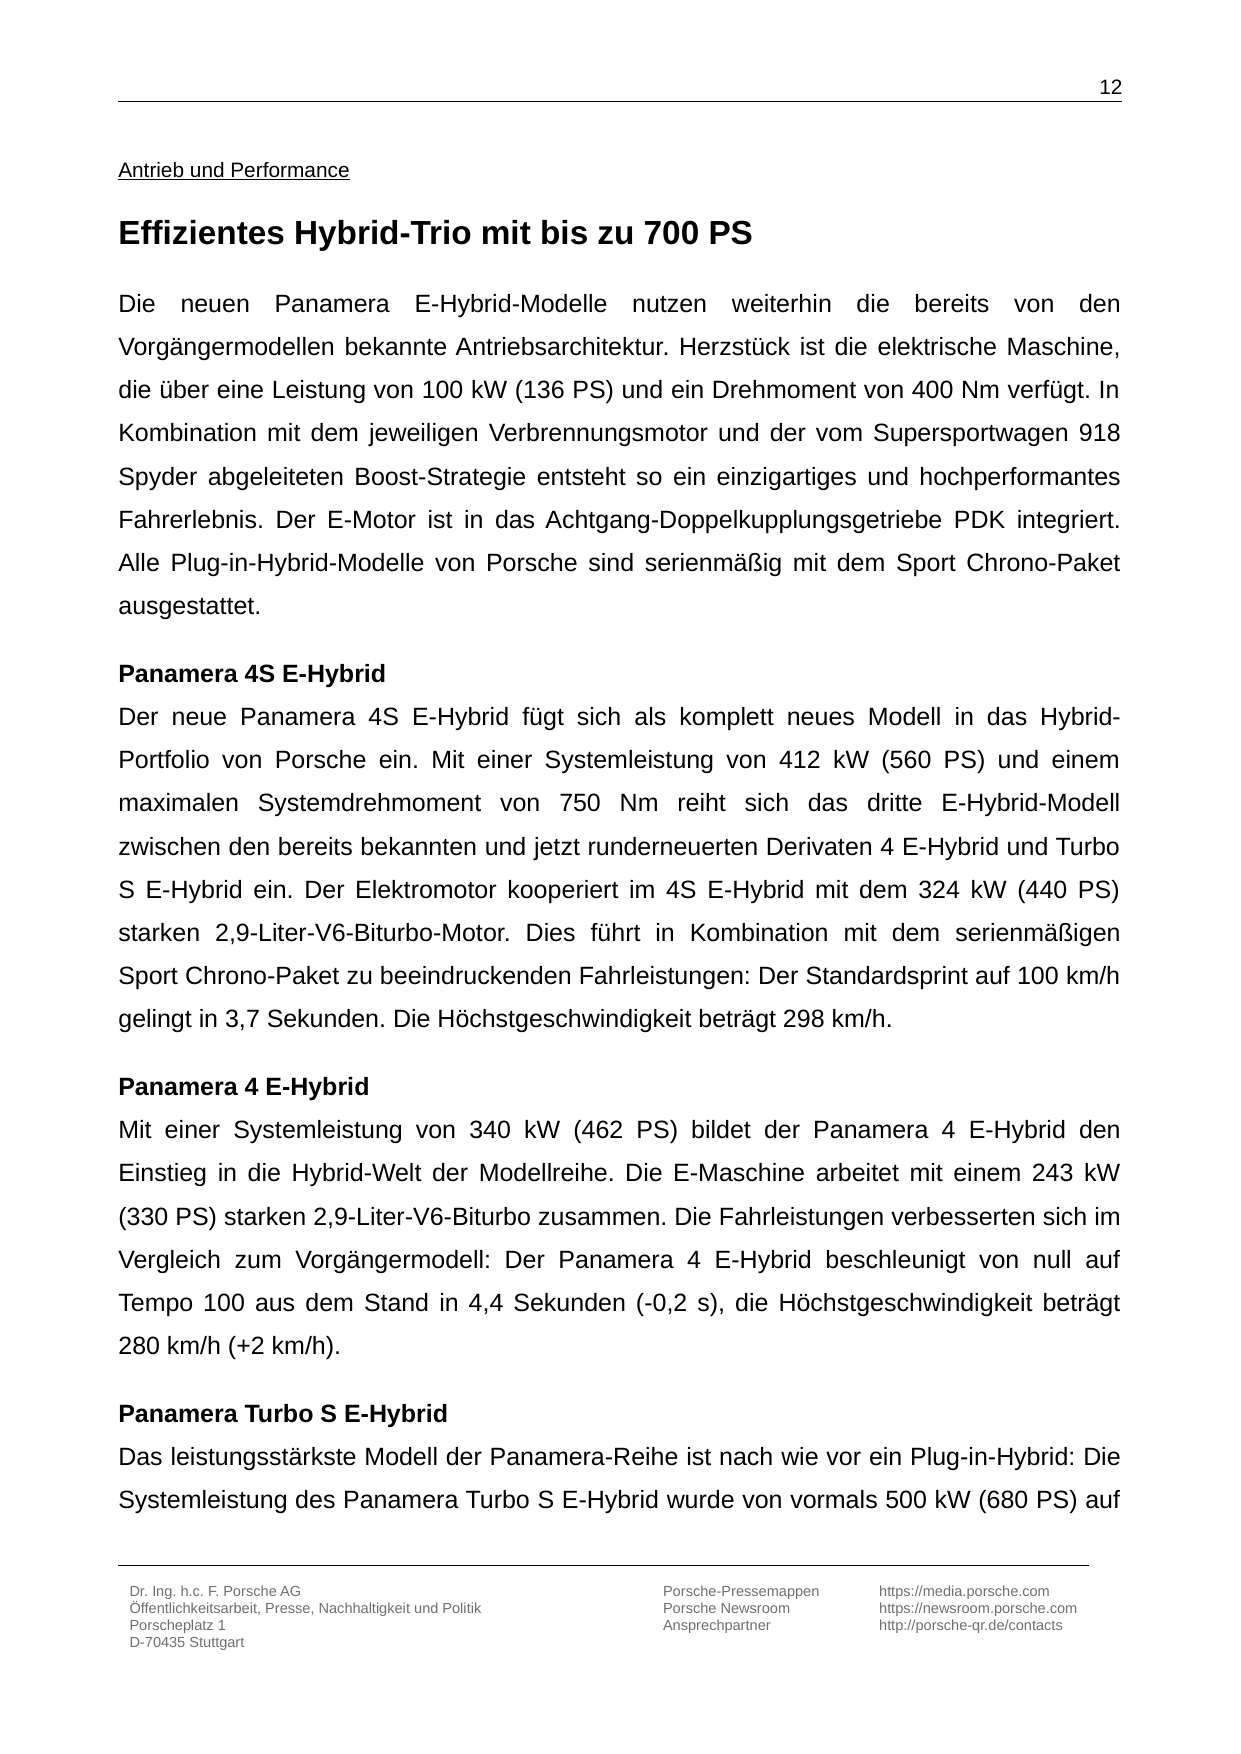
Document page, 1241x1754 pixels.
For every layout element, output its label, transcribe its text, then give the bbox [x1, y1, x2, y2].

text Der neue Panamera 4S E-Hybrid fügt sich als komplett neues Modell in das Hybrid-Portfolio von Porsche ein. Mit einer Systemleistung von 412 kW (560 PS) und einem maximalen Systemdrehmoment von 750 Nm reiht sich das dritte E-Hybrid-Modell zwischen den bereits bekannten und jetzt runderneuerten Derivaten 4 E-Hybrid und Turbo S E-Hybrid ein. Der Elektromotor kooperiert im 4S E-Hybrid mit dem 324 kW (440 PS) starken 2,9-Liter-V6-Biturbo-Motor. Dies führt in Kombination mit dem serienmäßigen Sport Chrono-Paket zu beeindruckenden Fahrleistungen: Der Standardsprint auf 100 km/h gelingt in 3,7 Sekunden. Die Höchstgeschwindigkeit beträgt 298 km/h. [118, 702, 1122, 1033]
text Effizientes Hybrid-Trio mit bis zu 700 PS [118, 213, 1122, 252]
text Mit einer Systemleistung von 340 kW (462 PS) bildet der Panamera 4 E-Hybrid den Einstieg in die Hybrid-Welt der Modellreihe. Die E-Maschine arbeitet mit einem 243 kW (330 PS) starken 2,9-Liter-V6-Biturbo zusammen. Die Fahrleistungen verbesserten sich im Vergleich zum Vorgängermodell: Der Panamera 4 E-Hybrid beschleunigt von null auf Tempo 100 aus dem Stand in 4,4 Sekunden (-0,2 s), die Höchstgeschwindigkeit beträgt 280 km/h (+2 km/h). [118, 1115, 1122, 1360]
title Antrieb und Performance [118, 158, 1122, 182]
text Panamera Turbo S E-Hybrid [118, 1399, 1122, 1428]
text Die neuen Panamera E-Hybrid-Modelle nutzen weiterhin die bereits von den Vorgängermodellen bekannte Antriebsarchitektur. Herzstück ist die elektrische Maschine, die über eine Leistung von 100 kW (136 PS) und ein Drehmoment von 400 Nm verfügt. In Kombination mit dem jeweiligen Verbrennungsmotor und der vom Supersportwagen 918 Spyder abgeleiteten Boost-Strategie entsteht so ein einzigartiges und hochperformantes Fahrerlebnis. Der E-Motor ist in das Achtgang-Doppelkupplungsgetriebe PDK integriert. Alle Plug-in-Hybrid-Modelle von Porsche sind serienmäßig mit dem Sport Chrono-Paket ausgestattet. [118, 289, 1122, 620]
text Panamera 4S E-Hybrid [118, 659, 1122, 688]
text Panamera 4 E-Hybrid [118, 1072, 1122, 1101]
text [118, 1442, 1122, 1514]
